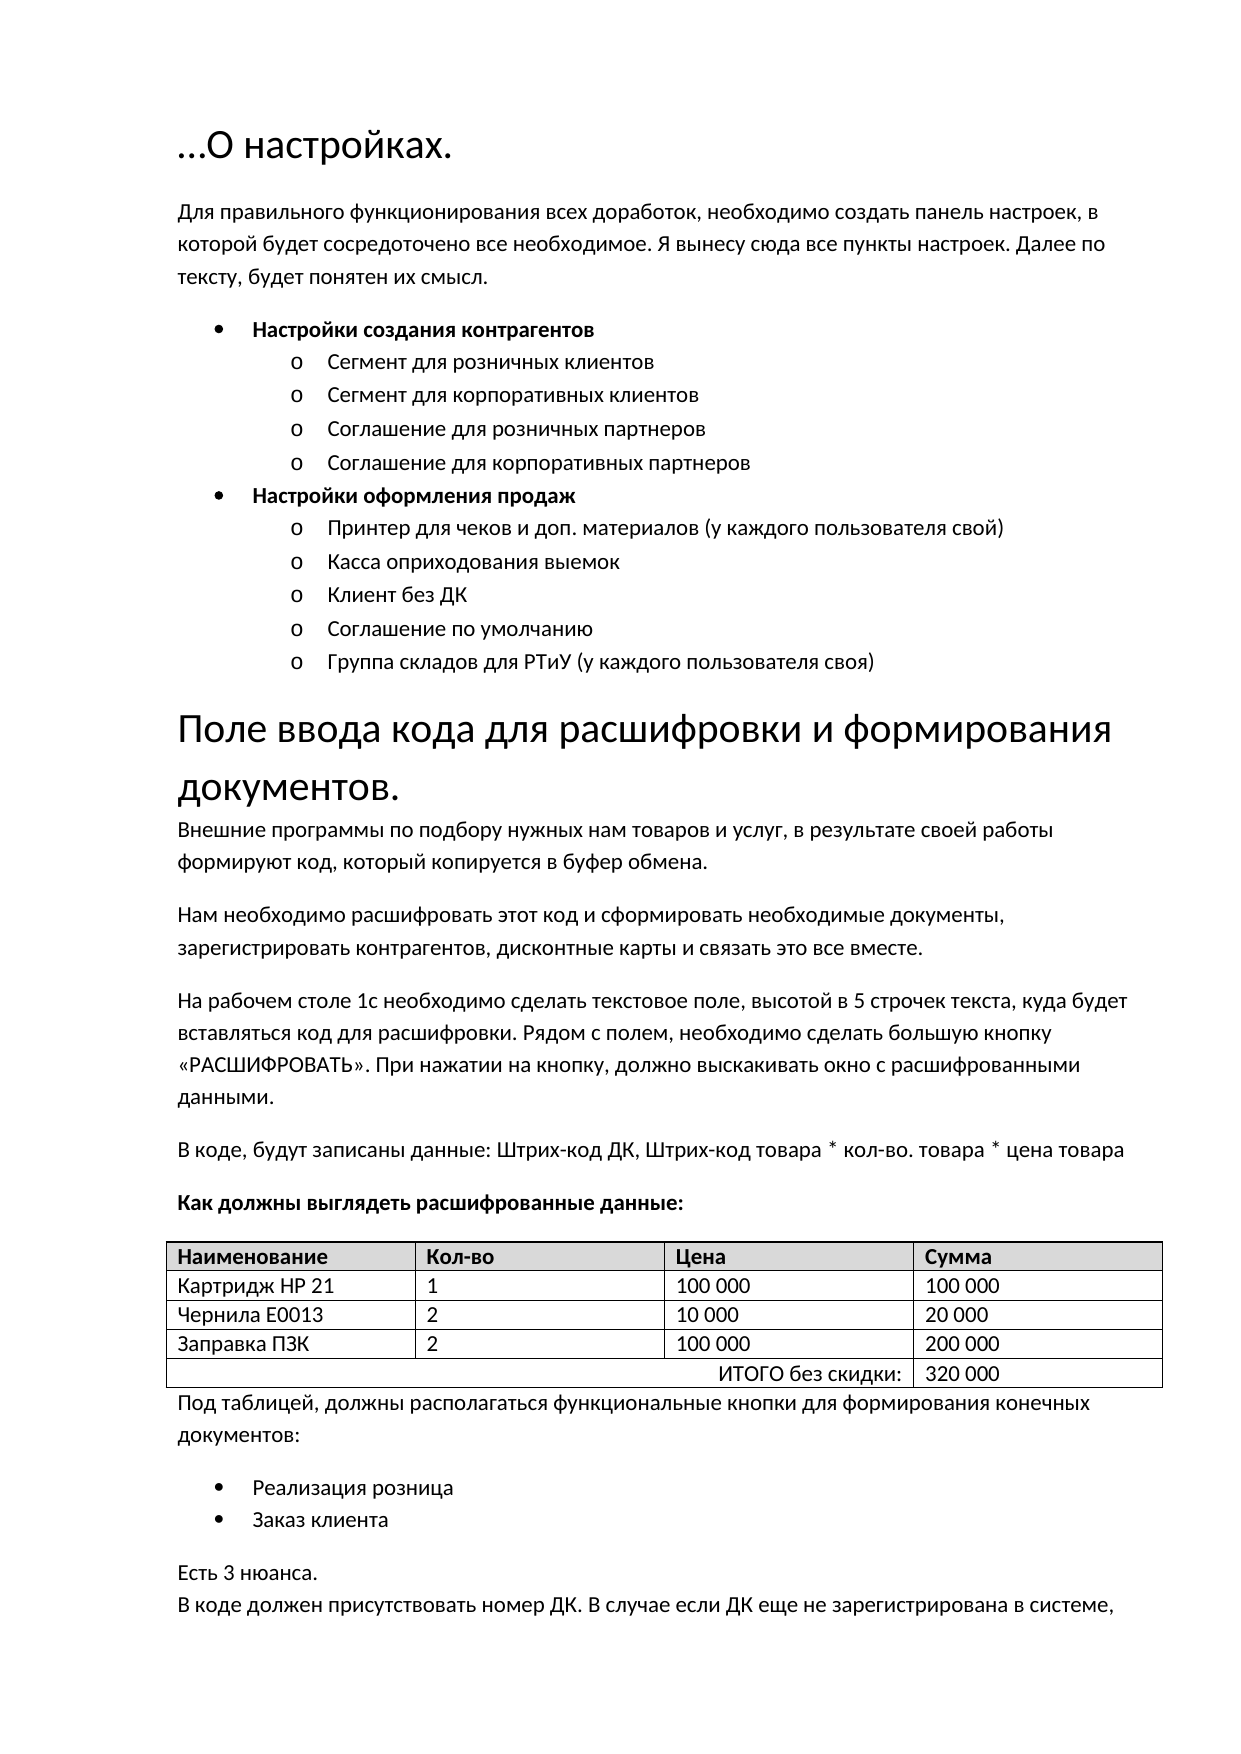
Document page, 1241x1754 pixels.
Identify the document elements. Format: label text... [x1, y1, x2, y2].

table_cell 2 [416, 1301, 664, 1328]
text Поле ввода кода для расшифровки и формирования документов. Внешние программы по подбору нужных нам товаров и услуг, в результате своей работы формируют код, который копируется в буфер обмена. [177, 702, 1152, 876]
text …О настройках. [177, 118, 1152, 169]
table_header Сумма [914, 1243, 1162, 1270]
table_cell Заправка ПЗК [167, 1330, 415, 1358]
list Группа складов для РТиУ (у каждого пользователя своя) [290, 647, 1152, 677]
list Соглашение для розничных партнеров [290, 414, 1152, 443]
table_cell 320 000 [914, 1359, 1162, 1387]
table_cell 100 000 [665, 1330, 913, 1358]
list Сегмент для розничных клиентов [290, 347, 1152, 376]
list Принтер для чеков и доп. материалов (у каждого пользователя свой) [290, 513, 1152, 542]
table_header Кол-во [416, 1243, 664, 1270]
table_cell Чернила Е0013 [167, 1301, 415, 1328]
table_cell Картридж HP 21 [167, 1271, 415, 1299]
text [177, 1558, 1152, 1618]
table_cell 1 [416, 1271, 664, 1299]
table_header Цена [665, 1243, 913, 1270]
list Касса оприходования выемок [290, 547, 1152, 576]
table_cell 200 000 [914, 1330, 1162, 1358]
table_cell 20 000 [914, 1301, 1162, 1328]
list Реализация розница [215, 1473, 1152, 1501]
text Как должны выглядеть расшифрованные данные: [177, 1188, 1152, 1216]
list Соглашение для корпоративных партнеров [290, 448, 1152, 477]
list Настройки создания контрагентов [215, 315, 1152, 343]
list Сегмент для корпоративных клиентов [290, 381, 1152, 410]
text Нам необходимо расшифровать этот код и сформировать необходимые документы, зарегистрировать контрагентов, дисконтные карты и связать это все вместе. [177, 901, 1152, 961]
text Для правильного функционирования всех доработок, необходимо создать панель настроек, в которой будет сосредоточено все необходимое. Я вынесу сюда все пункты настроек. Далее по тексту, будет понятен их смысл. [177, 197, 1152, 290]
table_header Наименование [167, 1243, 415, 1270]
table_cell 100 000 [665, 1271, 913, 1299]
text На рабочем столе 1с необходимо сделать текстовое поле, высотой в 5 строчек текста, куда будет вставляться код для расшифровки. Рядом с полем, необходимо сделать большую кнопку «РАСШИФРОВАТЬ». При нажатии на кнопку, должно выскакивать окно с расшифрованными данными. [177, 986, 1152, 1110]
list Настройки оформления продаж [215, 481, 1152, 509]
list Заказ клиента [215, 1505, 1152, 1533]
table_cell 2 [416, 1330, 664, 1358]
text В коде, будут записаны данные: Штрих-код ДК, Штрих-код товара * кол-во. товара * цена товара [177, 1135, 1152, 1163]
list Соглашение по умолчанию [290, 614, 1152, 643]
text Под таблицей, должны располагаться функциональные кнопки для формирования конечных документов: [177, 1388, 1152, 1448]
table_cell ИТОГО без скидки: [167, 1359, 913, 1387]
table_cell 100 000 [914, 1271, 1162, 1299]
list Клиент без ДК [290, 580, 1152, 609]
table_cell 10 000 [665, 1301, 913, 1328]
